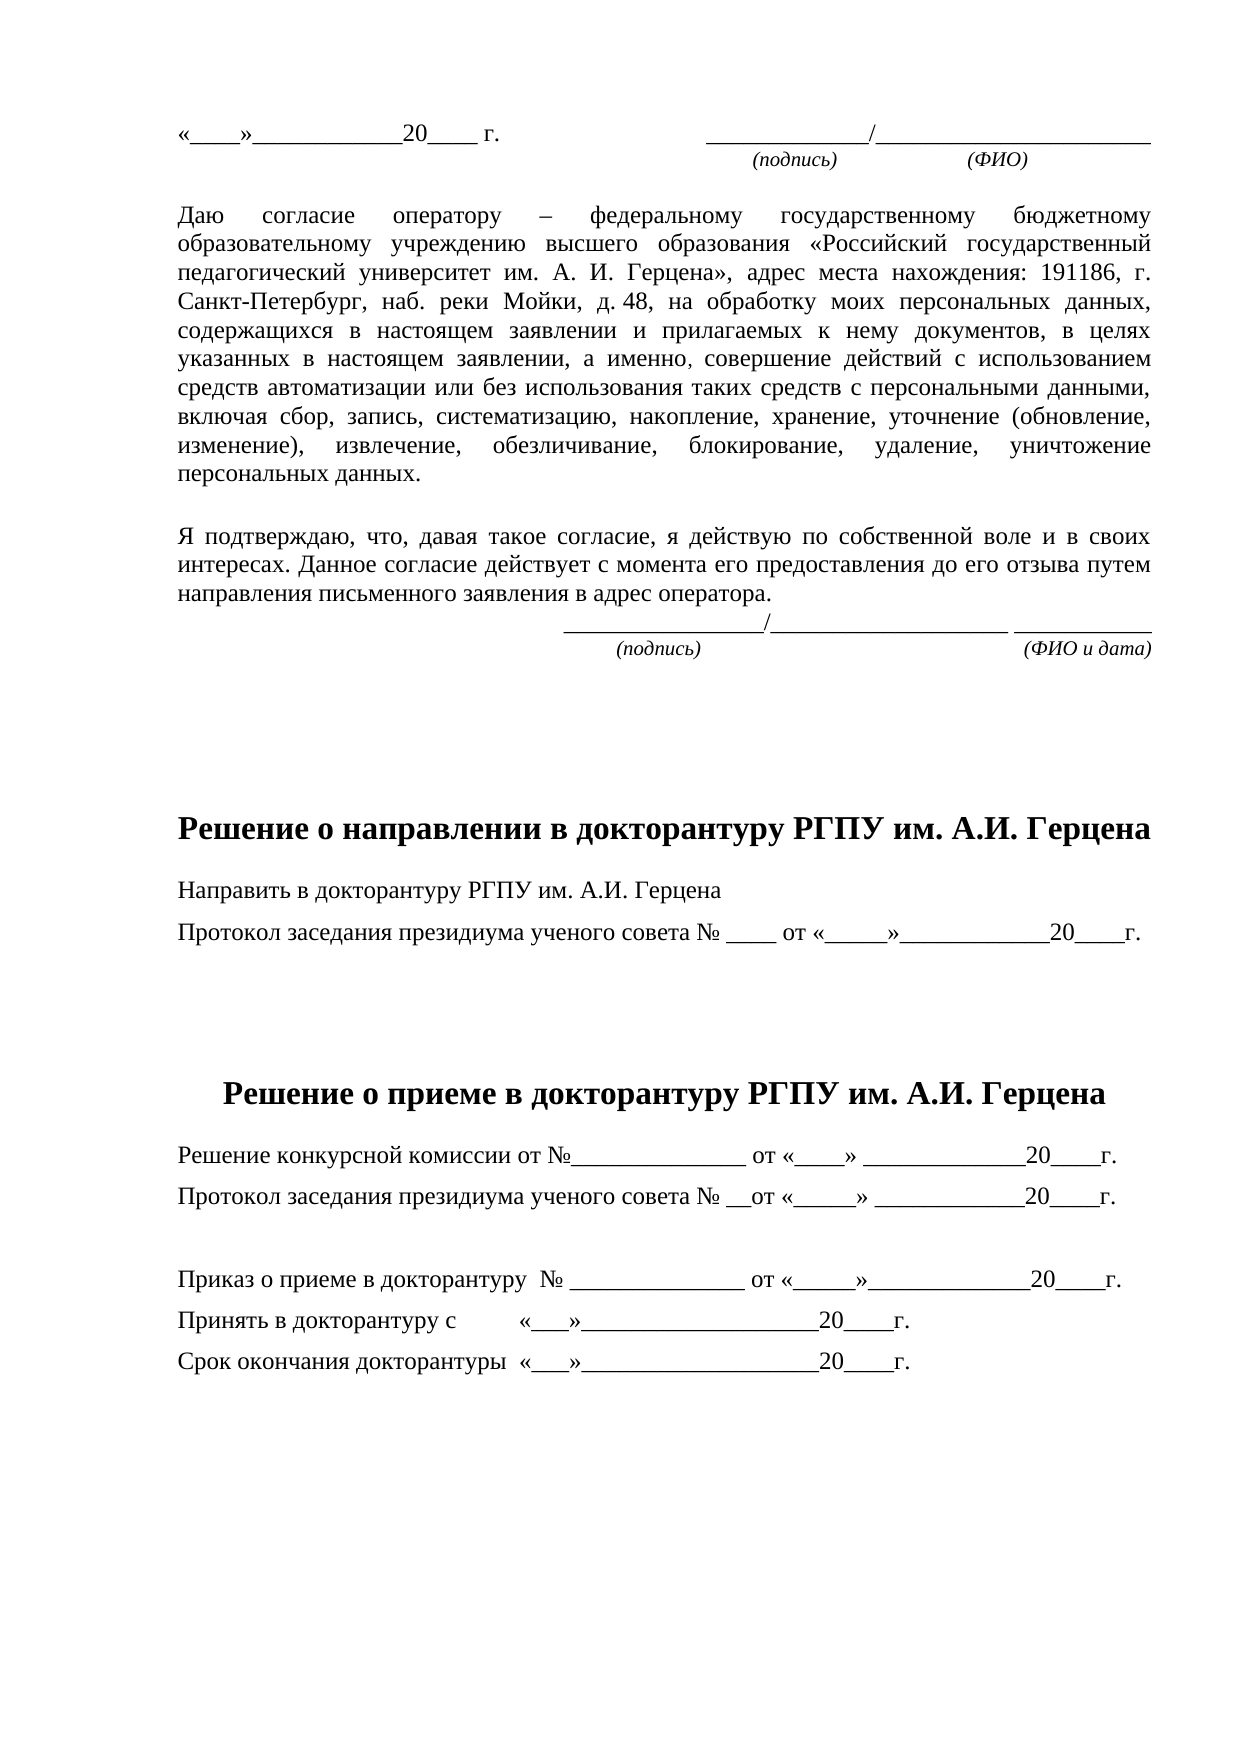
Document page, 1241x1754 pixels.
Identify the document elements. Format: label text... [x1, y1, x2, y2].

text Направить в докторантуру РГПУ им. А.И. Герцена [177, 875, 1152, 904]
text Решение о направлении в докторантуру РГПУ им. А.И. Герцена [177, 808, 1152, 847]
text Решение конкурсной комиссии от №______________ от «____» _____________20____г. [177, 1140, 1152, 1169]
text «____»____________20____ г. _____________/______________________ [177, 118, 1152, 147]
text Решение о приеме в докторантуру РГПУ им. А.И. Герцена [177, 1073, 1152, 1111]
text Приказ о приеме в докторантуру № ______________ от «_____»_____________20____г. [177, 1264, 1152, 1292]
text Протокол заседания президиума ученого совета № ____ от «_____»____________20____г. [177, 917, 1152, 945]
text (подпись) (ФИО) [177, 147, 1152, 171]
text Срок окончания докторантуры «___»___________________20____г. [177, 1346, 1152, 1375]
text Принять в докторантуру с «___»___________________20____г. [177, 1305, 1152, 1334]
text (подпись) (ФИО и дата) [177, 636, 1152, 660]
text Я подтверждаю, что, давая такое согласие, я действую по собственной воле и в своих интересах. Данное согласие действует с момента его предоставления до его отзыва путем направления письменного заявления в адрес оператора. [177, 521, 1152, 607]
text Протокол заседания президиума ученого совета № __от «_____» ____________20____г. [177, 1181, 1152, 1210]
text Даю согласие оператору – федеральному государственному бюджетному образовательному учреждению высшего образования «Российский государственный педагогический университет им. А. И. Герцена», адрес места нахождения: . Санкт-Петербург, наб. реки Мойки, д. 48, на обработку моих персональных данных, содержащихся в настоящем заявлении и прилагаемых к нему документов, в целях указанных в настоящем заявлении, а именно, совершение действий с использованием средств автоматизации или без использования таких средств с персональными данными, включая сбор, запись, систематизацию, накопление, хранение, уточнение (обновление, изменение), извлечение, обезличивание, блокирование, удаление, уничтожение персональных данных. [177, 200, 1152, 487]
text ________________/___________________ ___________ [177, 607, 1152, 636]
